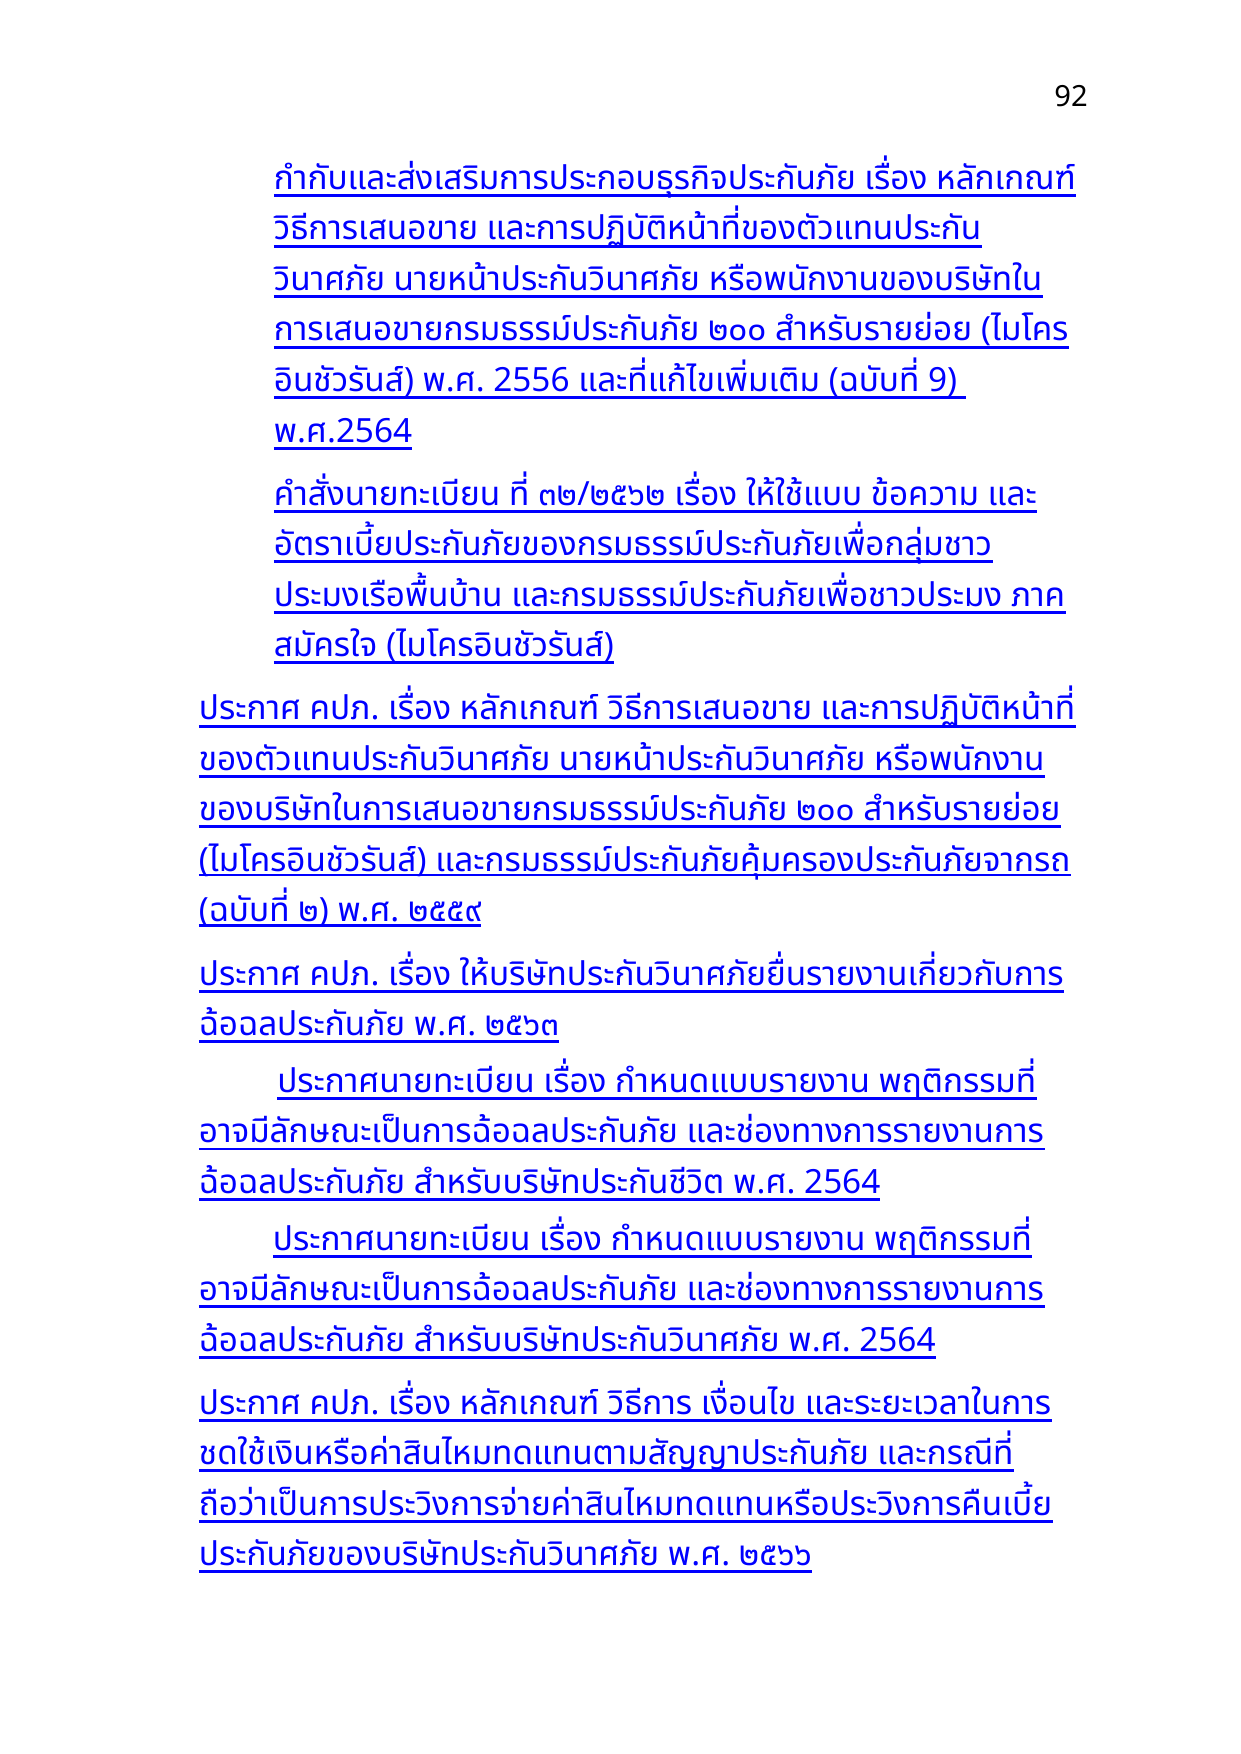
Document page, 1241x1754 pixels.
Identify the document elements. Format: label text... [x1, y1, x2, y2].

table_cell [188, 148, 1087, 463]
table_cell ประกาศ คปภ. เรื่อง ให้บริษัทประกันวินาศภัยยื่นรายงานเกี่ยวกับการฉ้อฉลประกันภัย พ.ศ. ๒๕๖๓ ประกาศนายทะเบียน เรื่อง กำหนดแบบรายงาน พฤติกรรมที่อาจมีลักษณะเป็นการฉ้อฉลประกันภัย และช่องทางการรายงานการฉ้อฉลประกันภัย สำหรับบริษัทประกันชีวิต พ.ศ. 2564 ประกาศนายทะเบียน เรื่อง กำหนดแบบรายงาน พฤติกรรมที่อาจมีลักษณะเป็นการฉ้อฉลประกันภัย และช่องทางการรายงานการฉ้อฉลประกันภัย สำหรับบริษัทประกันวินาศภัย พ.ศ. 2564 [188, 943, 1087, 1372]
table_cell ประกาศ คปภ. เรื่อง หลักเกณฑ์ วิธีการ เงื่อนไข และระยะเวลาในการชดใช้เงินหรือค่าสินไหมทดแทนตามสัญญาประกันภัย และกรณีที่ถือว่าเป็นการประวิงการจ่ายค่าสินไหมทดแทนหรือประวิงการคืนเบี้ยประกันภัยของบริษัทประกันวินาศภัย พ.ศ. ๒๕๖๖ [188, 1372, 1087, 1587]
table_cell ประกาศ คปภ. เรื่อง หลักเกณฑ์ วิธีการเสนอขาย และการปฏิบัติหน้าที่ของตัวแทนประกันวินาศภัย นายหน้าประกันวินาศภัย หรือพนักงานของบริษัทในการเสนอขายกรมธรรม์ประกันภัย ๒๐๐ สำหรับรายย่อย (ไมโครอินชัวรันส์) และกรมธรรม์ประกันภัยคุ้มครองประกันภัยจากรถ (ฉบับที่ ๒) พ.ศ. ๒๕๕๙ [188, 678, 1087, 943]
table_cell คำสั่งนายทะเบียน ที่ ๓๒/๒๕๖๒ เรื่อง ให้ใช้แบบ ข้อความ และอัตราเบี้ยประกันภัยของกรมธรรม์ประกันภัยเพื่อกลุ่มชาวประมงเรือพื้นบ้าน และกรมธรรม์ประกันภัยเพื่อชาวประมง ภาคสมัครใจ (ไมโครอินชัวรันส์) [188, 463, 1087, 678]
